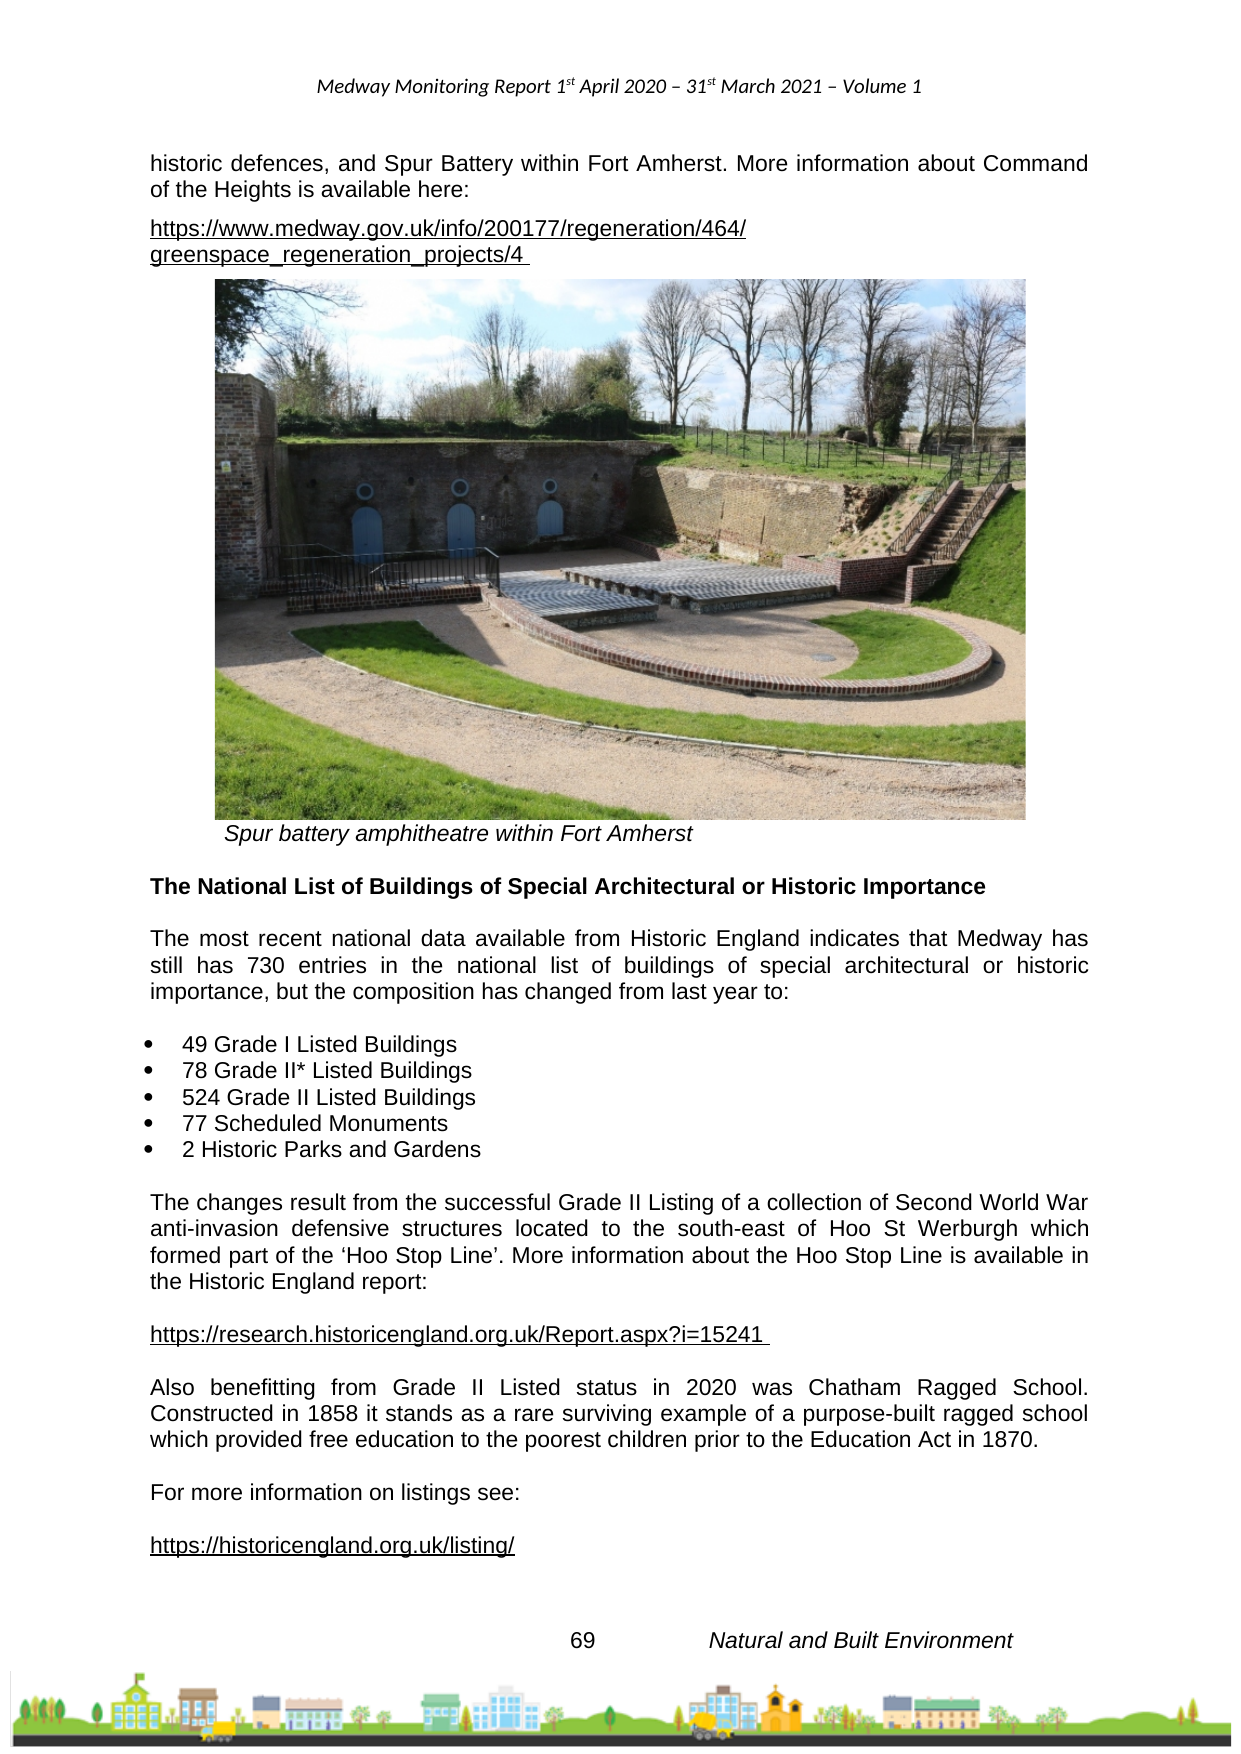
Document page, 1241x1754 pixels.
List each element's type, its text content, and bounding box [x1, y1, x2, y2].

list 77 Scheduled Monuments [144, 1110, 1090, 1136]
text The changes result from the successful Grade II Listing of a collection of Second World War anti-invasion defensive structures located to the south-east of Hoo St Werburgh which formed part of the ‘Hoo Stop Line’. More information about the Hoo Stop Line is available in the Historic England report: [150, 1189, 1090, 1294]
picture [214, 279, 1026, 820]
text The National List of Buildings of Special Architectural or Historic Importance [150, 873, 1090, 899]
picture [9, 1671, 1232, 1750]
list 49 Grade I Listed Buildings [144, 1031, 1090, 1057]
text For more information on listings see: [150, 1479, 1090, 1505]
text The most recent national data available from Historic England indicates that Medway has still has 730 entries in the national list of buildings of special architectural or historic importance, but the composition has changed from last year to: [150, 925, 1090, 1004]
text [150, 150, 1090, 203]
list 78 Grade II* Listed Buildings [144, 1057, 1090, 1083]
text Spur battery amphitheatre within Fort Amherst [224, 820, 1090, 846]
text https://historicengland.org.uk/listing/ [150, 1532, 1090, 1558]
text https://research.historicengland.org.uk/Report.aspx?i=15241 [150, 1321, 1090, 1347]
list 524 Grade II Listed Buildings [144, 1083, 1090, 1110]
text Also benefitting from Grade II Listed status in 2020 was Chatham Ragged School. Constructed in 1858 it stands as a rare surviving example of a purpose-built ragged school which provided free education to the poorest children prior to the Education Act in 1870. [150, 1373, 1090, 1452]
text https://www.medway.gov.uk/info/200177/regeneration/464/greenspace_regeneration_projects/4 [150, 215, 1090, 267]
list 2 Historic Parks and Gardens [144, 1136, 1090, 1163]
